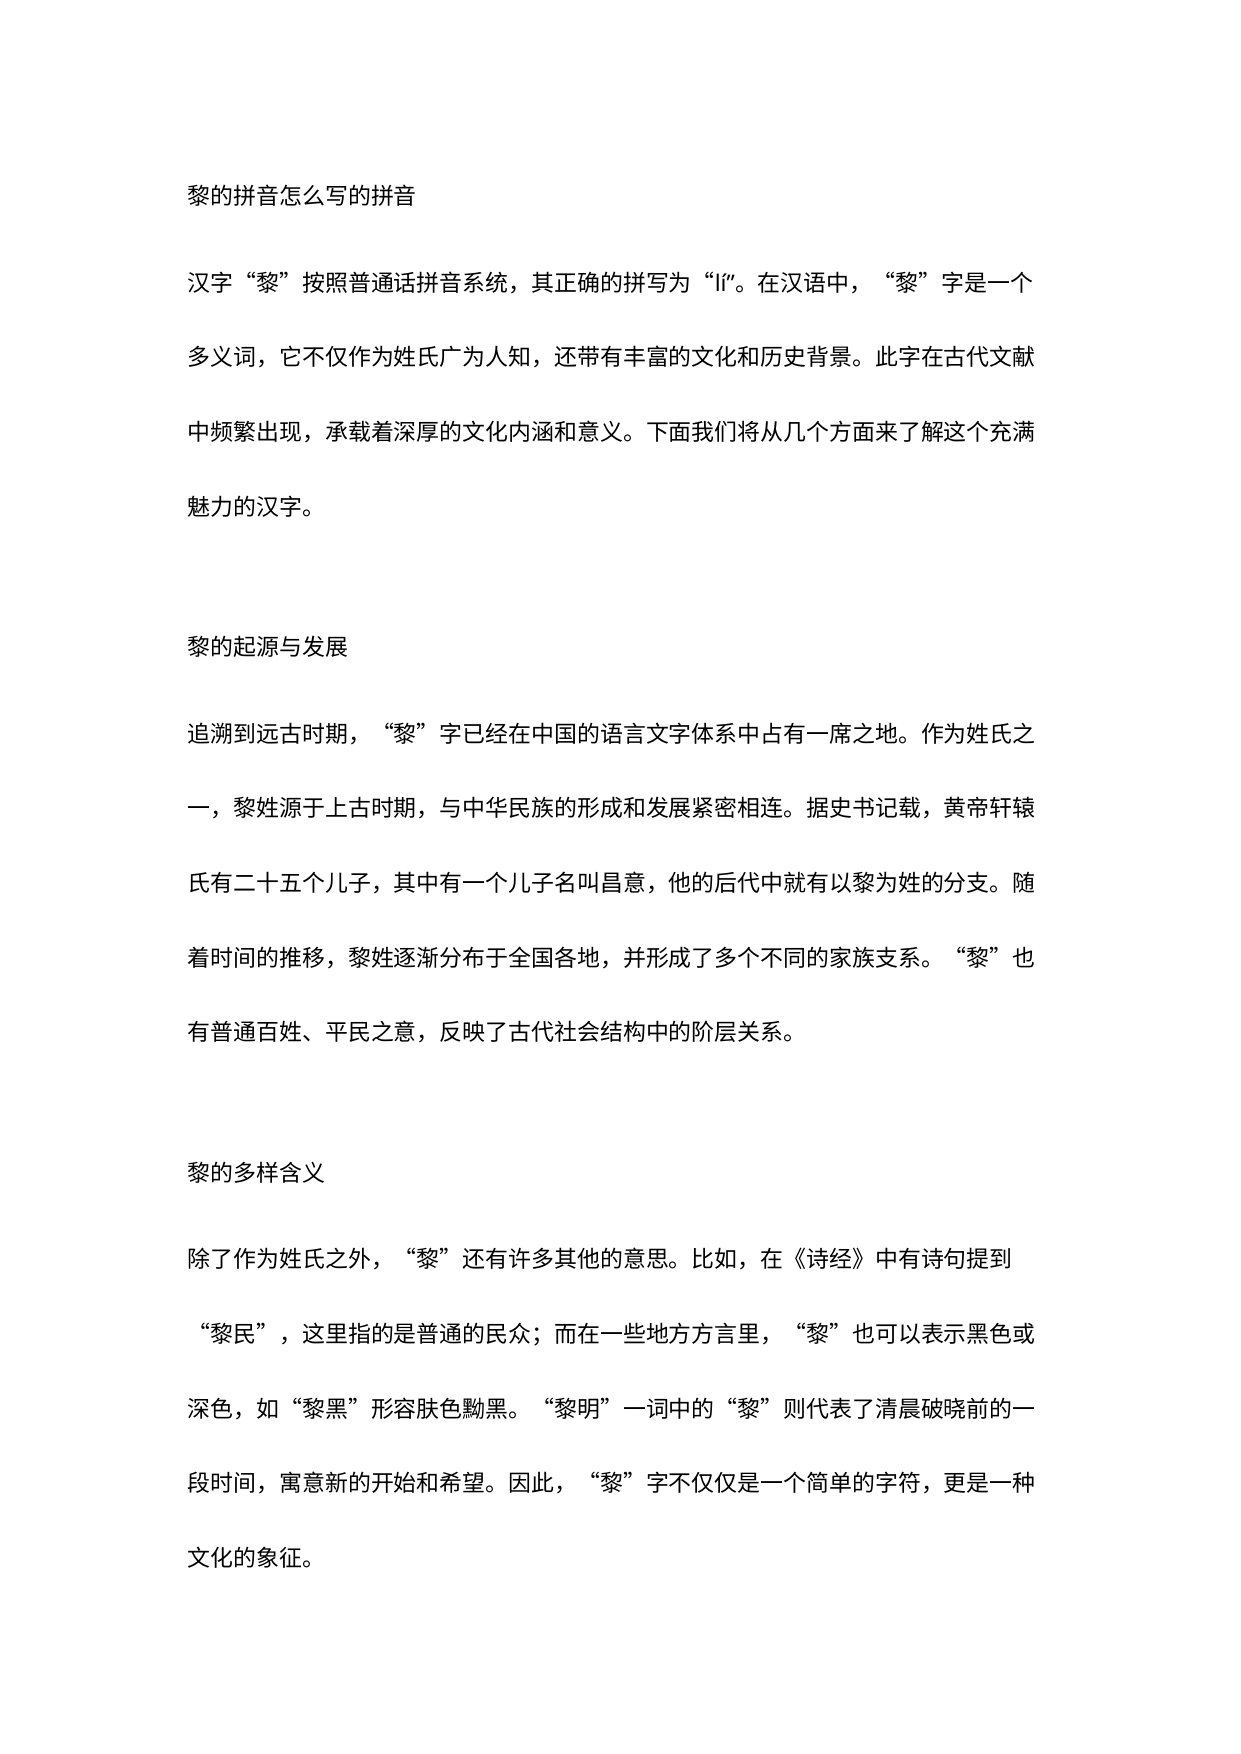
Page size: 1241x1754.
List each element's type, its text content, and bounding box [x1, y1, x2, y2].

text 黎的多样含义 [187, 1139, 1053, 1204]
text 汉字“黎”按照普通话拼音系统，其正确的拼写为“lí”。在汉语中，“黎”字是一个多义词，它不仅作为姓氏广为人知，还带有丰富的文化和历史背景。此字在古代文献中频繁出现，承载着深厚的文化内涵和意义。下面我们将从几个方面来了解这个充满魅力的汉字。 [187, 248, 1053, 538]
text 除了作为姓氏之外，“黎”还有许多其他的意思。比如，在《诗经》中有诗句提到“黎民”，这里指的是普通的民众；而在一些地方方言里，“黎”也可以表示黑色或深色，如“黎黑”形容肤色黝黑。“黎明”一词中的“黎”则代表了清晨破晓前的一段时间，寓意新的开始和希望。因此，“黎”字不仅仅是一个简单的字符，更是一种文化的象征。 [187, 1225, 1053, 1589]
text 黎的拼音怎么写的拼音 [187, 162, 1053, 227]
text 追溯到远古时期，“黎”字已经在中国的语言文字体系中占有一席之地。作为姓氏之一，黎姓源于上古时期，与中华民族的形成和发展紧密相连。据史书记载，黄帝轩辕氏有二十五个儿子，其中有一个儿子名叫昌意，他的后代中就有以黎为姓的分支。随着时间的推移，黎姓逐渐分布于全国各地，并形成了多个不同的家族支系。“黎”也有普通百姓、平民之意，反映了古代社会结构中的阶层关系。 [187, 699, 1053, 1063]
text 黎的起源与发展 [187, 613, 1053, 678]
